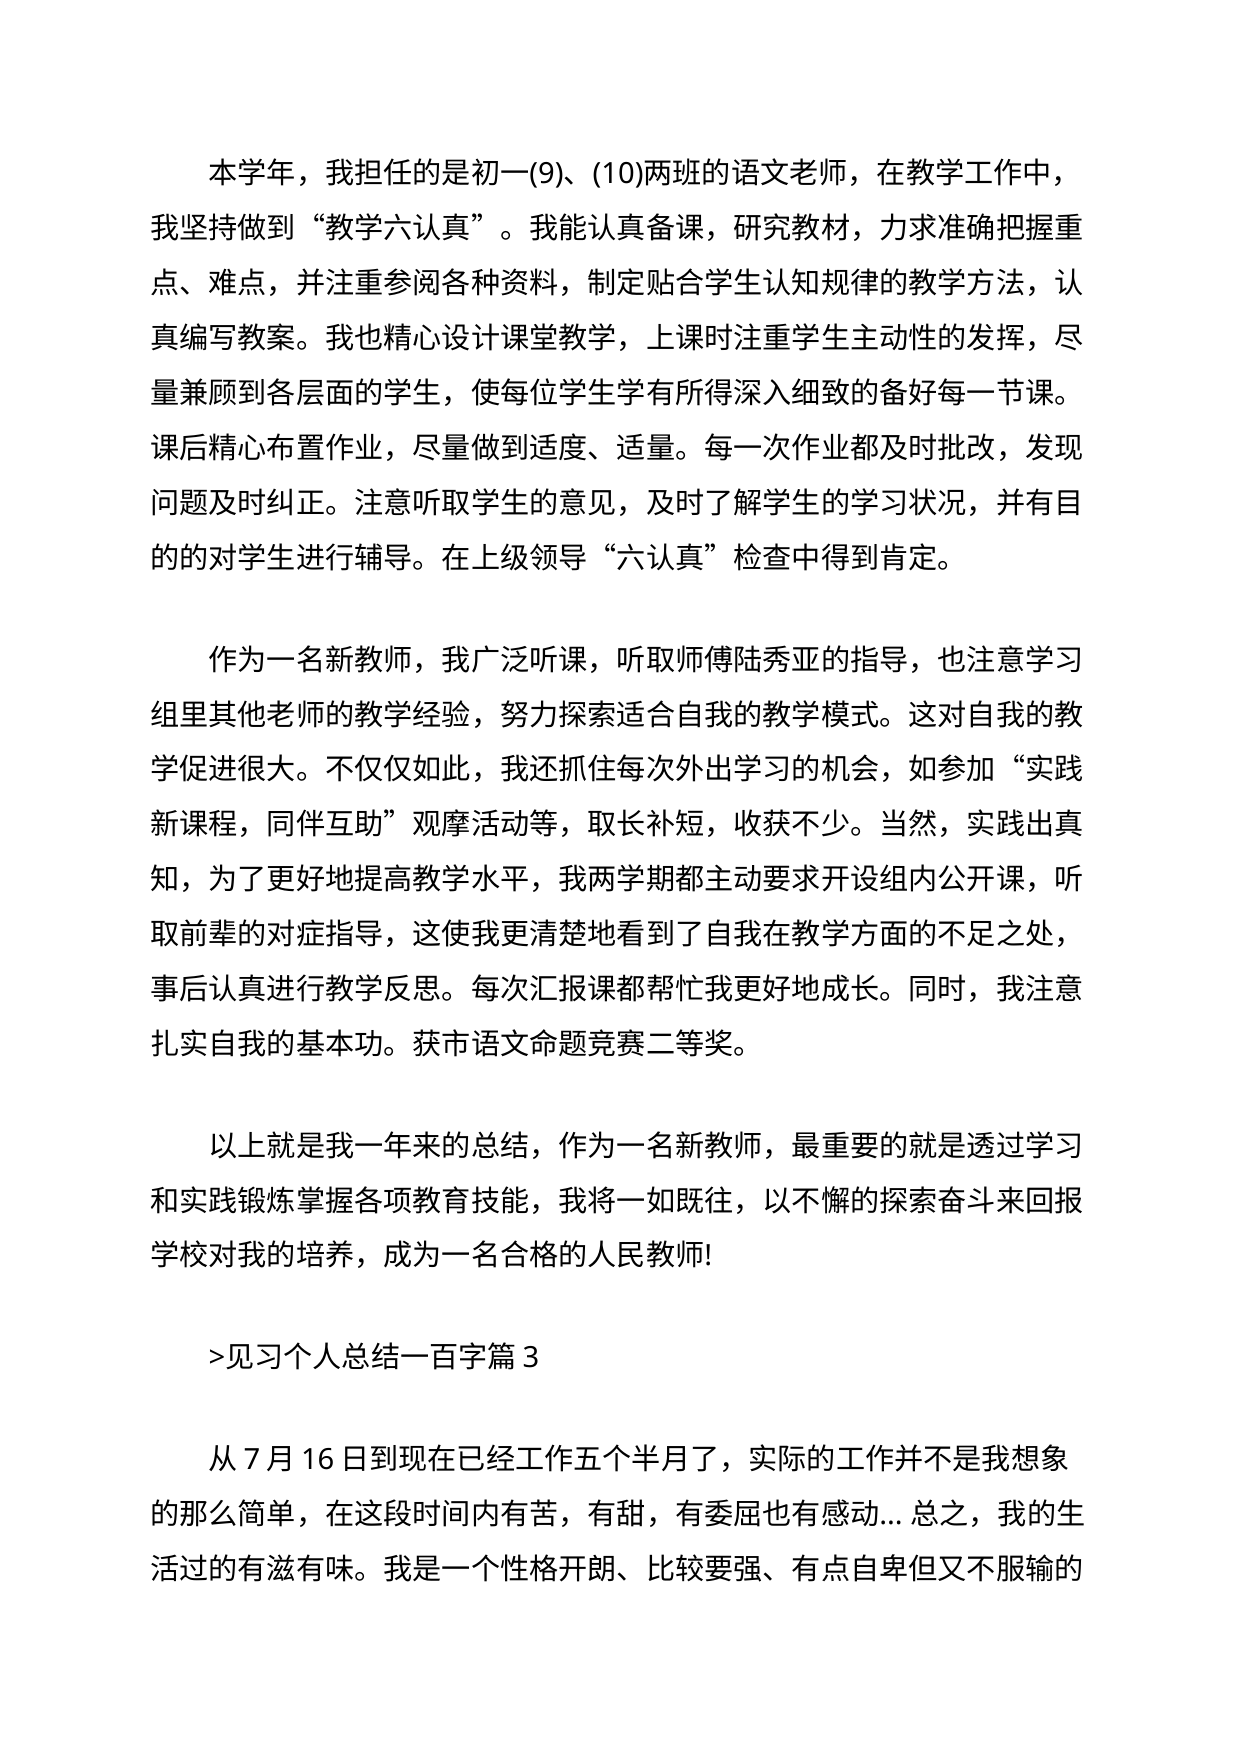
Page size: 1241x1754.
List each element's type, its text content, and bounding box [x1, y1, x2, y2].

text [150, 1436, 1090, 1588]
text >见习个人总结一百字篇3 [150, 1334, 1090, 1376]
text 作为一名新教师，我广泛听课，听取师傅陆秀亚的指导，也注意学习组里其他老师的教学经验，努力探索适合自我的教学模式。这对自我的教学促进很大。不仅仅如此，我还抓住每次外出学习的机会，如参加“实践新课程，同伴互助”观摩活动等，取长补短，收获不少。当然，实践出真知，为了更好地提高教学水平，我两学期都主动要求开设组内公开课，听取前辈的对症指导，这使我更清楚地看到了自我在教学方面的不足之处，事后认真进行教学反思。每次汇报课都帮忙我更好地成长。同时，我注意扎实自我的基本功。获市语文命题竞赛二等奖。 [150, 636, 1090, 1063]
text 以上就是我一年来的总结，作为一名新教师，最重要的就是透过学习和实践锻炼掌握各项教育技能，我将一如既往，以不懈的探索奋斗来回报学校对我的培养，成为一名合格的人民教师! [150, 1122, 1090, 1274]
text 本学年，我担任的是初一(9)、(10)两班的语文老师，在教学工作中，我坚持做到“教学六认真”。我能认真备课，研究教材，力求准确把握重点、难点，并注重参阅各种资料，制定贴合学生认知规律的教学方法，认真编写教案。我也精心设计课堂教学，上课时注重学生主动性的发挥，尽量兼顾到各层面的学生，使每位学生学有所得深入细致的备好每一节课。课后精心布置作业，尽量做到适度、适量。每一次作业都及时批改，发现问题及时纠正。注意听取学生的意见，及时了解学生的学习状况，并有目的的对学生进行辅导。在上级领导“六认真”检查中得到肯定。 [150, 150, 1090, 577]
